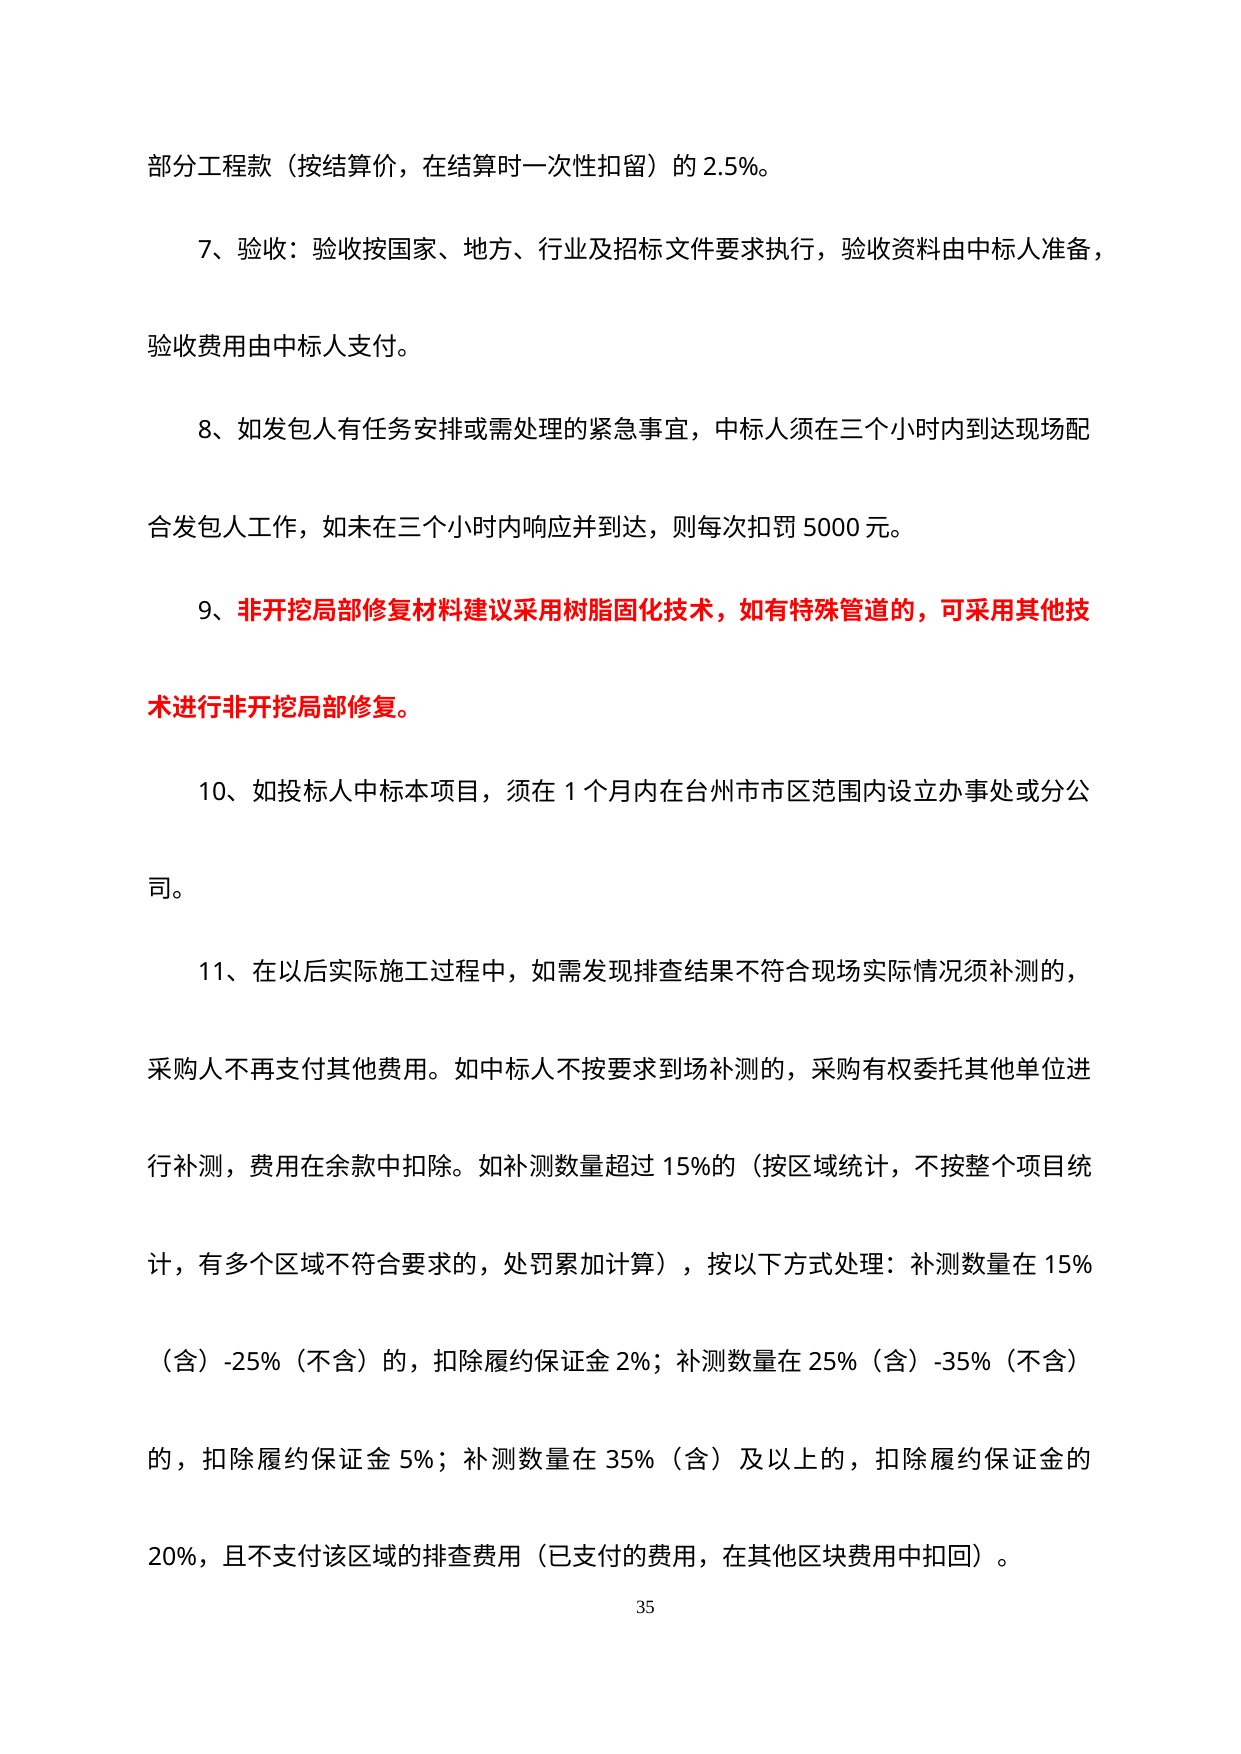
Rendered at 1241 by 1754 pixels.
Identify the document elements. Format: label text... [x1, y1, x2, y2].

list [148, 132, 1093, 197]
list 9、非开挖局部修复材料建议采用树脂固化技术，如有特殊管道的，可采用其他技术进行非开挖局部修复。 [148, 576, 1093, 738]
list 8、如发包人有任务安排或需处理的紧急事宜，中标人须在三个小时内到达现场配合发包人工作，如未在三个小时内响应并到达，则每次扣罚5000元。 [148, 395, 1093, 558]
list 7、验收：验收按国家、地方、行业及招标文件要求执行，验收资料由中标人准备，验收费用由中标人支付。 [148, 215, 1093, 377]
list 10、如投标人中标本项目，须在1个月内在台州市市区范围内设立办事处或分公司。 [148, 757, 1093, 919]
list 11、在以后实际施工过程中，如需发现排查结果不符合现场实际情况须补测的，采购人不再支付其他费用。如中标人不按要求到场补测的，采购有权委托其他单位进行补测，费用在余款中扣除。如补测数量超过15%的（按区域统计，不按整个项目统计，有多个区域不符合要求的，处罚累加计算），按以下方式处理：补测数量在15%（含）-25%（不含）的，扣除履约保证金2%；补测数量在25%（含）-35%（不含）的，扣除履约保证金5%；补测数量在35%（含）及以上的，扣除履约保证金的20%，且不支付该区域的排查费用（已支付的费用，在其他区块费用中扣回）。 [148, 937, 1093, 1587]
